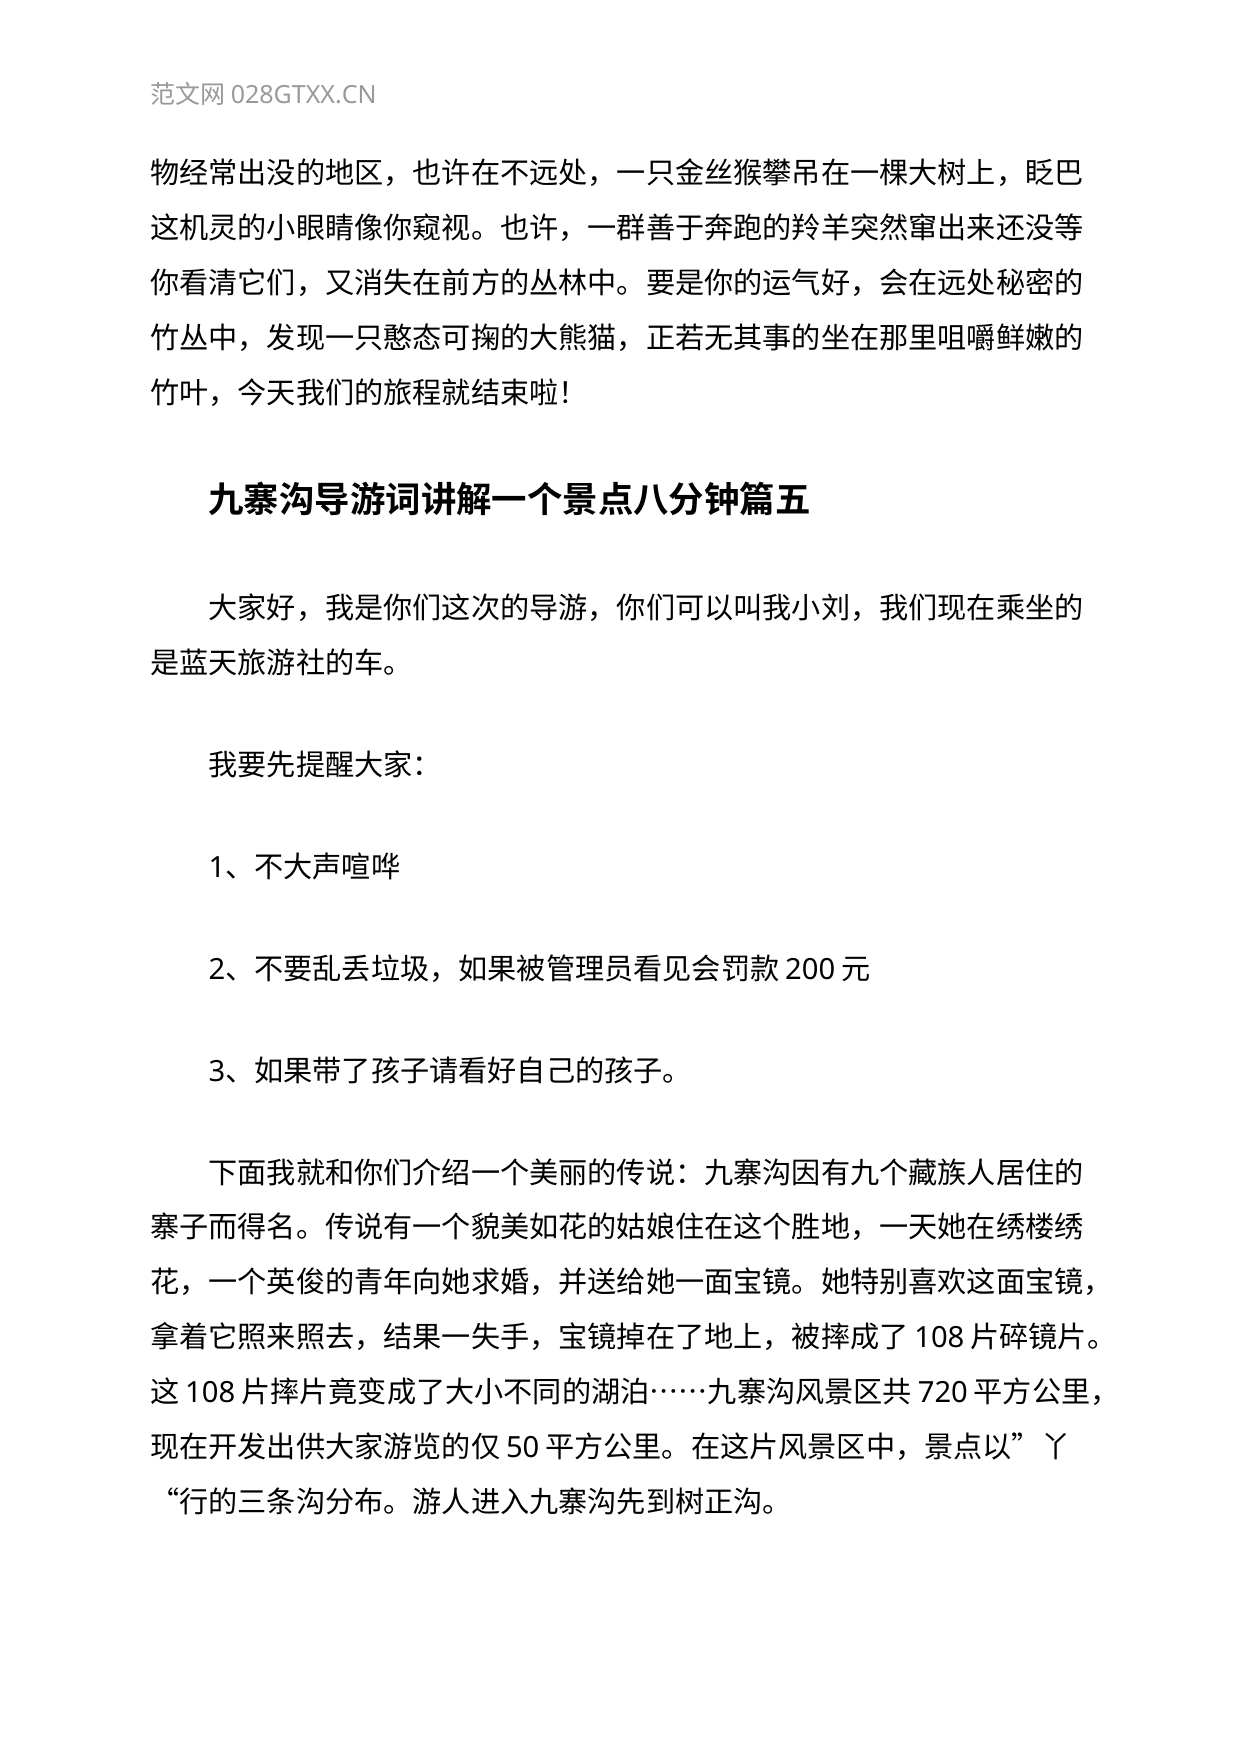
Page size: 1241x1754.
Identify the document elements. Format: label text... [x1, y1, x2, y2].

text 我要先提醒大家： [150, 741, 1090, 784]
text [150, 150, 1090, 412]
text 九寨沟导游词讲解一个景点八分钟篇五 [150, 471, 1090, 523]
text 2、不要乱丢垃圾，如果被管理员看见会罚款200元 [150, 945, 1090, 988]
text 下面我就和你们介绍一个美丽的传说：九寨沟因有九个藏族人居住的寨子而得名。传说有一个貌美如花的姑娘住在这个胜地，一天她在绣楼绣花，一个英俊的青年向她求婚，并送给她一面宝镜。她特别喜欢这面宝镜，拿着它照来照去，结果一失手，宝镜掉在了地上，被摔成了108片碎镜片。这108片摔片竟变成了大小不同的湖泊……九寨沟风景区共720平方公里，现在开发出供大家游览的仅50平方公里。在这片风景区中，景点以”丫“行的三条沟分布。游人进入九寨沟先到树正沟。 [150, 1149, 1090, 1521]
text 大家好，我是你们这次的导游，你们可以叫我小刘，我们现在乘坐的是蓝天旅游社的车。 [150, 585, 1090, 682]
text 3、如果带了孩子请看好自己的孩子。 [150, 1047, 1090, 1089]
text 1、不大声喧哗 [150, 843, 1090, 886]
